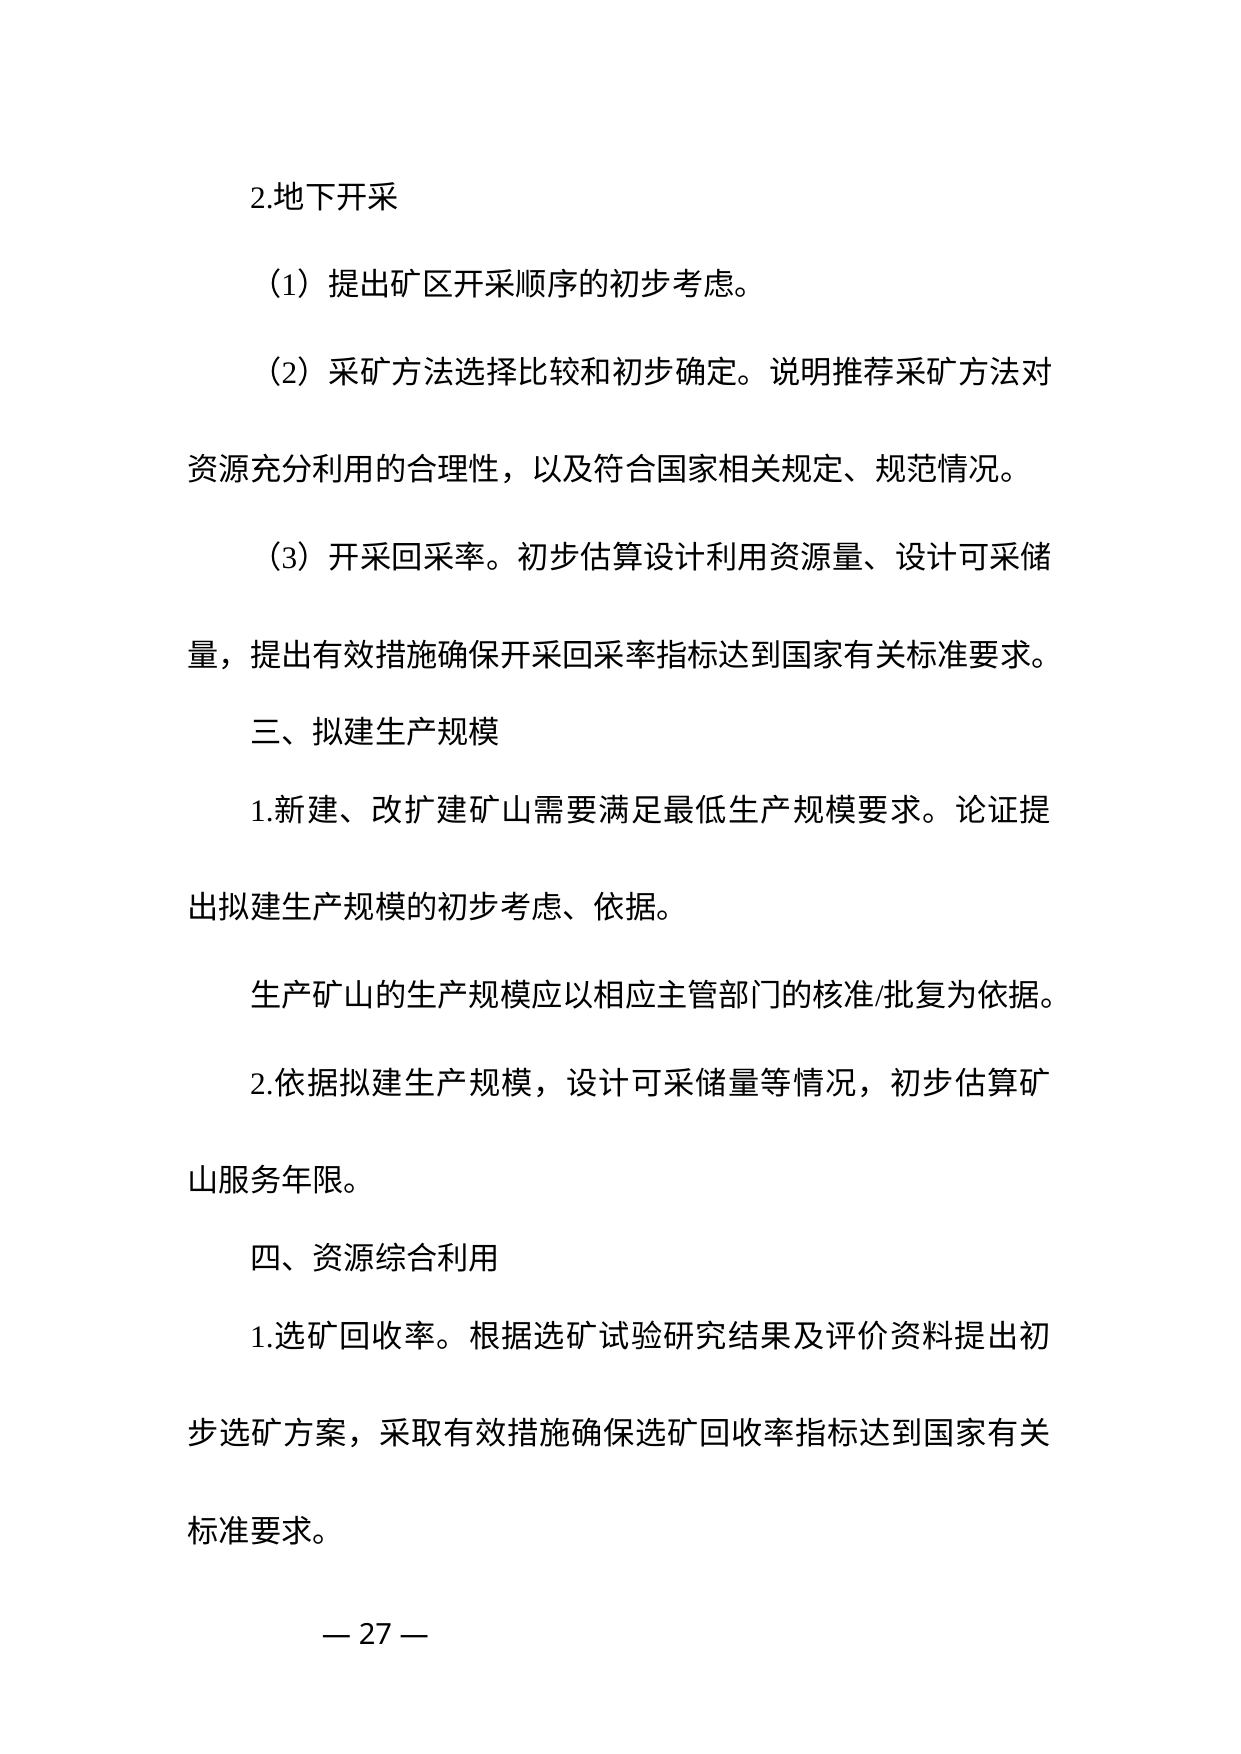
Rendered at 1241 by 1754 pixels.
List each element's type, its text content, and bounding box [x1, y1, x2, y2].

text （1）提出矿区开采顺序的初步考虑。 [187, 249, 1053, 314]
text 1.选矿回收率。根据选矿试验研究结果及评价资料提出初步选矿方案，采取有效措施确保选矿回收率指标达到国家有关标准要求。 [187, 1301, 1053, 1561]
text 生产矿山的生产规模应以相应主管部门的核准/批复为依据。 [187, 960, 1053, 1025]
text （2）采矿方法选择比较和初步确定。说明推荐采矿方法对资源充分利用的合理性，以及符合国家相关规定、规范情况。 [187, 337, 1053, 500]
text 2.地下开采 [187, 162, 1053, 227]
text 2.依据拟建生产规模，设计可采储量等情况，初步估算矿山服务年限。 [187, 1048, 1053, 1210]
text 三、拟建生产规模 [187, 707, 1053, 753]
text 四、资源综合利用 [187, 1233, 1053, 1278]
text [187, 522, 1053, 685]
text 1.新建、改扩建矿山需要满足最低生产规模要求。论证提出拟建生产规模的初步考虑、依据。 [187, 775, 1053, 938]
